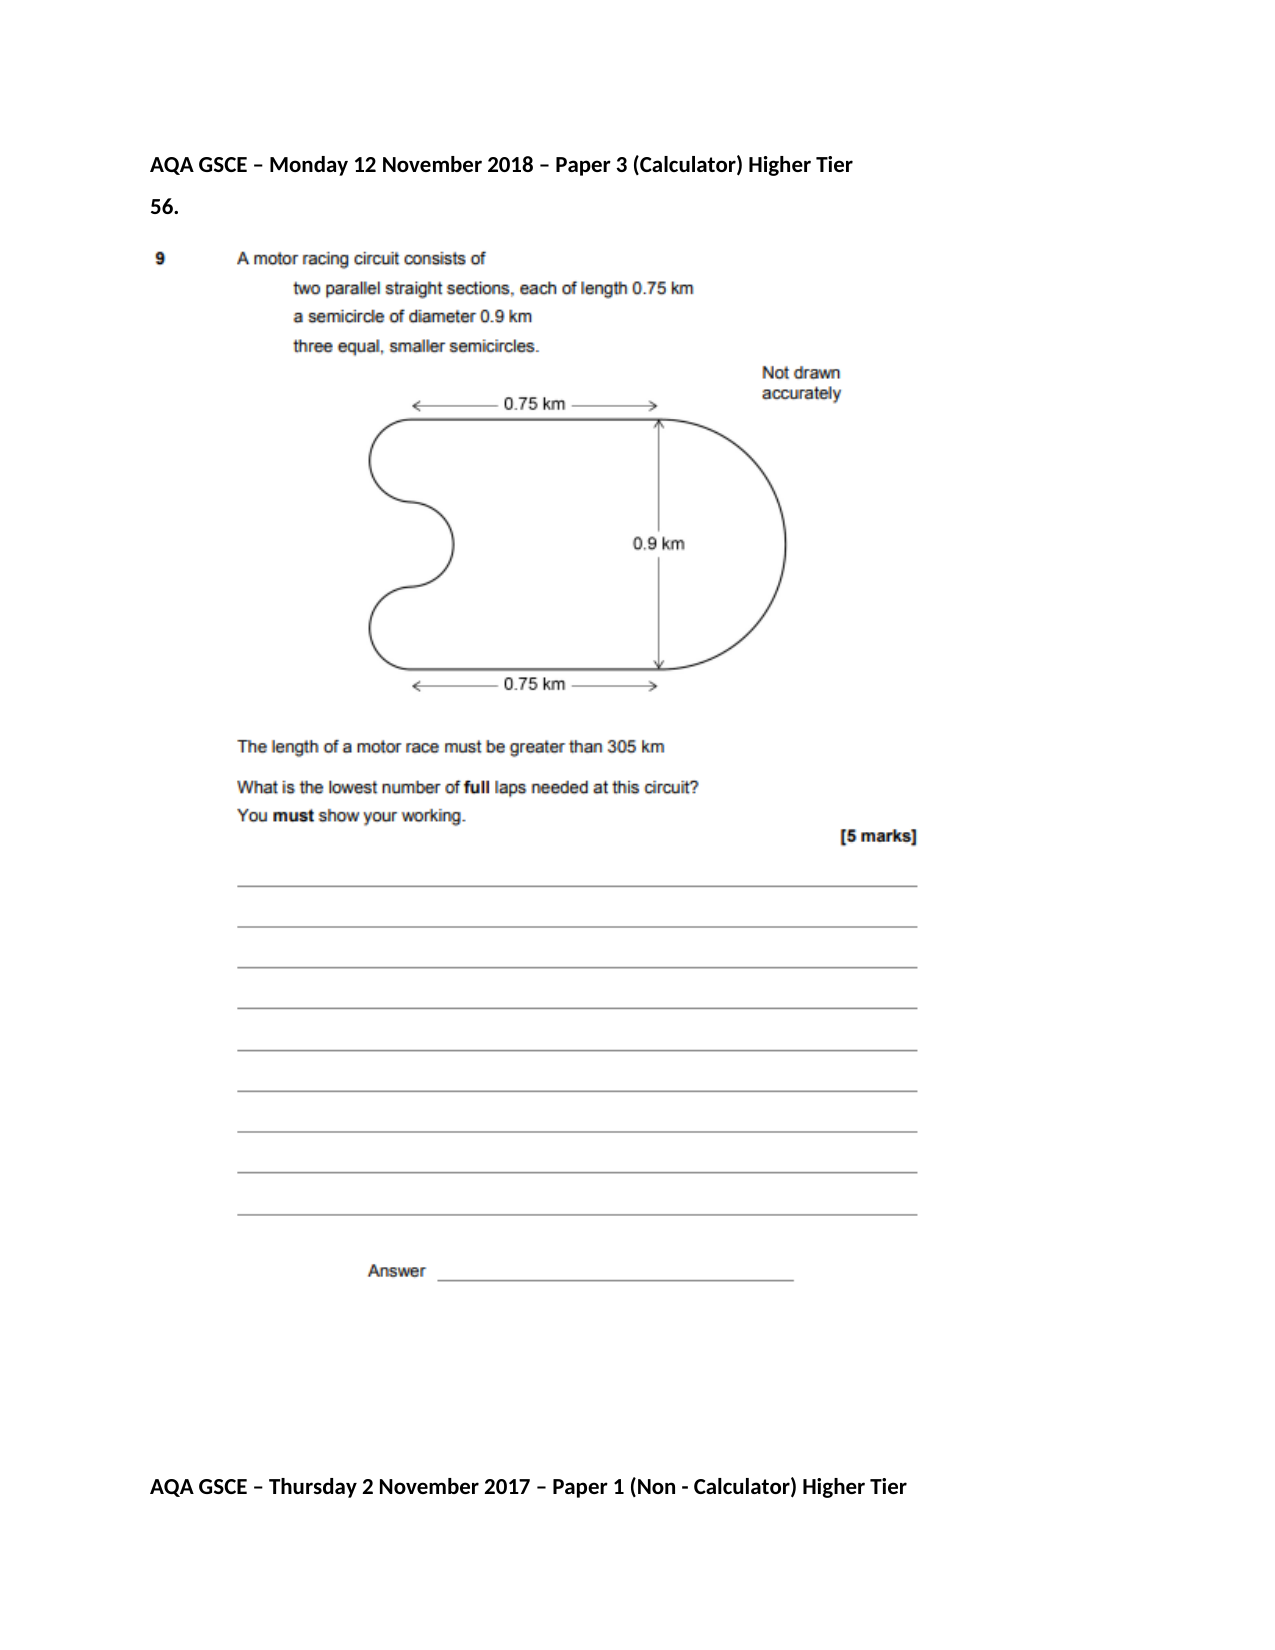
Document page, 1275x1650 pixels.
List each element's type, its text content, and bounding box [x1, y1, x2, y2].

text 56. [150, 192, 1125, 220]
text AQA GSCE – Monday 12 November 2018 – Paper 3 (Calculator) Higher Tier [150, 150, 1125, 178]
picture [150, 238, 924, 1313]
text AQA GSCE – Thursday 2 November 2017 – Paper 1 (Non - Calculator) Higher Tier [150, 1472, 1125, 1500]
